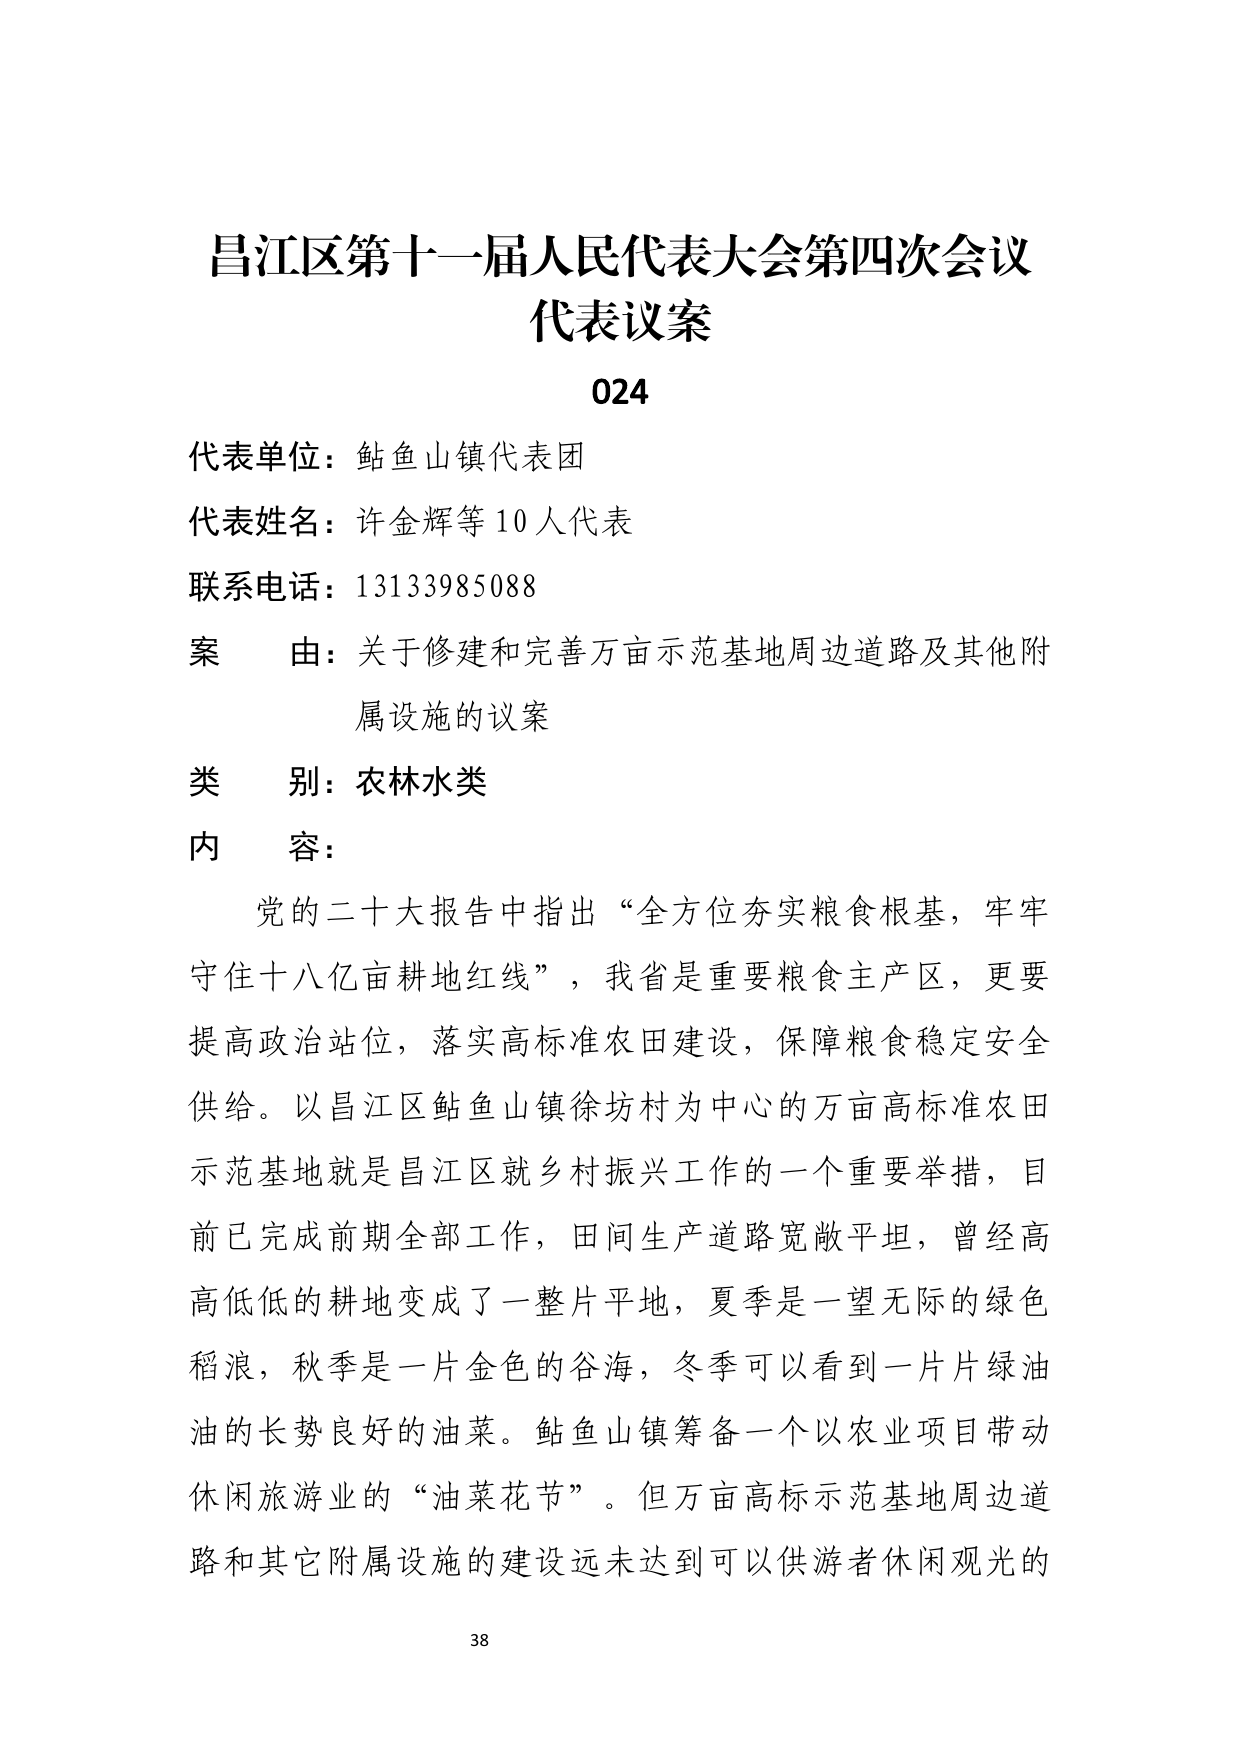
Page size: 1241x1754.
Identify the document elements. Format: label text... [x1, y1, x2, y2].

text 联系电话：13133985088 [187, 552, 1053, 617]
text 代表姓名：许金辉等10人代表 [187, 487, 1053, 552]
text 代表单位：鲇鱼山镇代表团 [187, 422, 1053, 487]
text 代表议案 [187, 292, 1053, 357]
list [187, 877, 1053, 1592]
text 昌江区第十一届人民代表大会第四次会议 [187, 227, 1053, 292]
text 案 由：关于修建和完善万亩示范基地周边道路及其他附属设施的议案 [187, 617, 1053, 747]
text 类 别：农林水类 [187, 747, 1053, 812]
text 024 [187, 357, 1053, 422]
text 内 容： [187, 812, 1053, 877]
